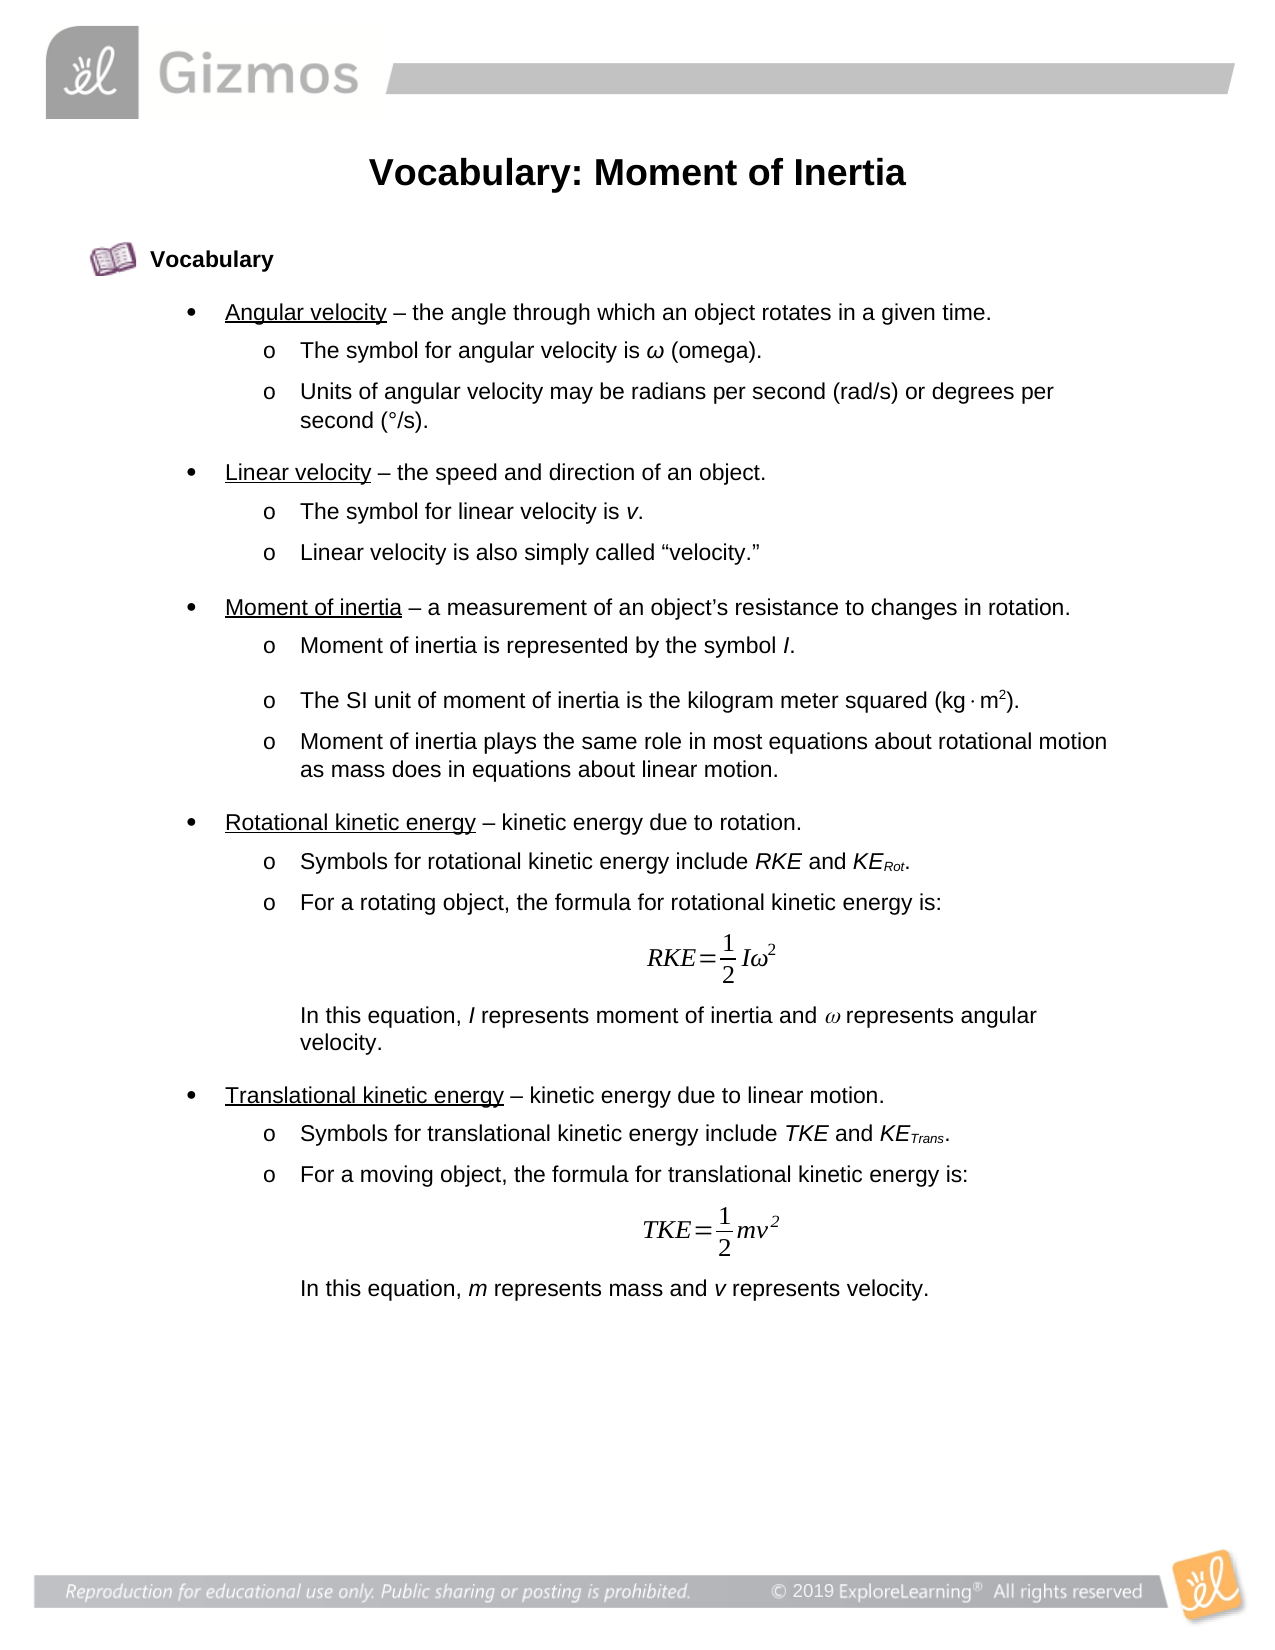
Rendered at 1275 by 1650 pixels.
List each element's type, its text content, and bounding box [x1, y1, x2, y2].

text In this equation, I represents moment of inertia and represents angular velocity. [300, 1002, 1125, 1055]
list Linear velocity – the speed and direction of an object. [187, 459, 1125, 486]
text In this equation, m represents mass and v represents velocity. [300, 1275, 1125, 1301]
list For a rotating object, the formula for rotational kinetic energy is: [262, 889, 1125, 917]
list Angular velocity – the angle through which an object rotates in a given time. [187, 298, 1125, 325]
list Moment of inertia plays the same role in most equations about rotational motion as mass does in equations about linear motion. [262, 728, 1125, 783]
list Linear velocity is also simply called “velocity.” [262, 539, 1125, 567]
list The SI unit of moment of inertia is the kilogram meter squared (kgm2). [262, 687, 1125, 716]
list Translational kinetic energy – kinetic energy due to linear motion. [187, 1082, 1125, 1108]
list Moment of inertia – a measurement of an object’s resistance to changes in rotation. [187, 594, 1125, 620]
picture [0, 0, 1275, 119]
list Moment of inertia is represented by the symbol I. [262, 632, 1125, 661]
list Symbols for rotational kinetic energy include RKE and KERot. [262, 848, 1125, 876]
list Units of angular velocity may be radians per second (rad/s) or degrees per second (°/s). [262, 378, 1125, 433]
picture [0, 1534, 1275, 1650]
list Symbols for translational kinetic energy include TKE and KETrans. [262, 1120, 1125, 1149]
list The symbol for linear velocity is v. [262, 498, 1125, 526]
list For a moving object, the formula for translational kinetic energy is: [262, 1161, 1125, 1189]
picture [89, 242, 137, 276]
text Vocabulary: Moment of Inertia [150, 150, 1125, 193]
list The symbol for angular velocity is ω (omega). [262, 337, 1125, 366]
text Vocabulary [150, 246, 1125, 272]
list Rotational kinetic energy – kinetic energy due to rotation. [187, 809, 1125, 835]
